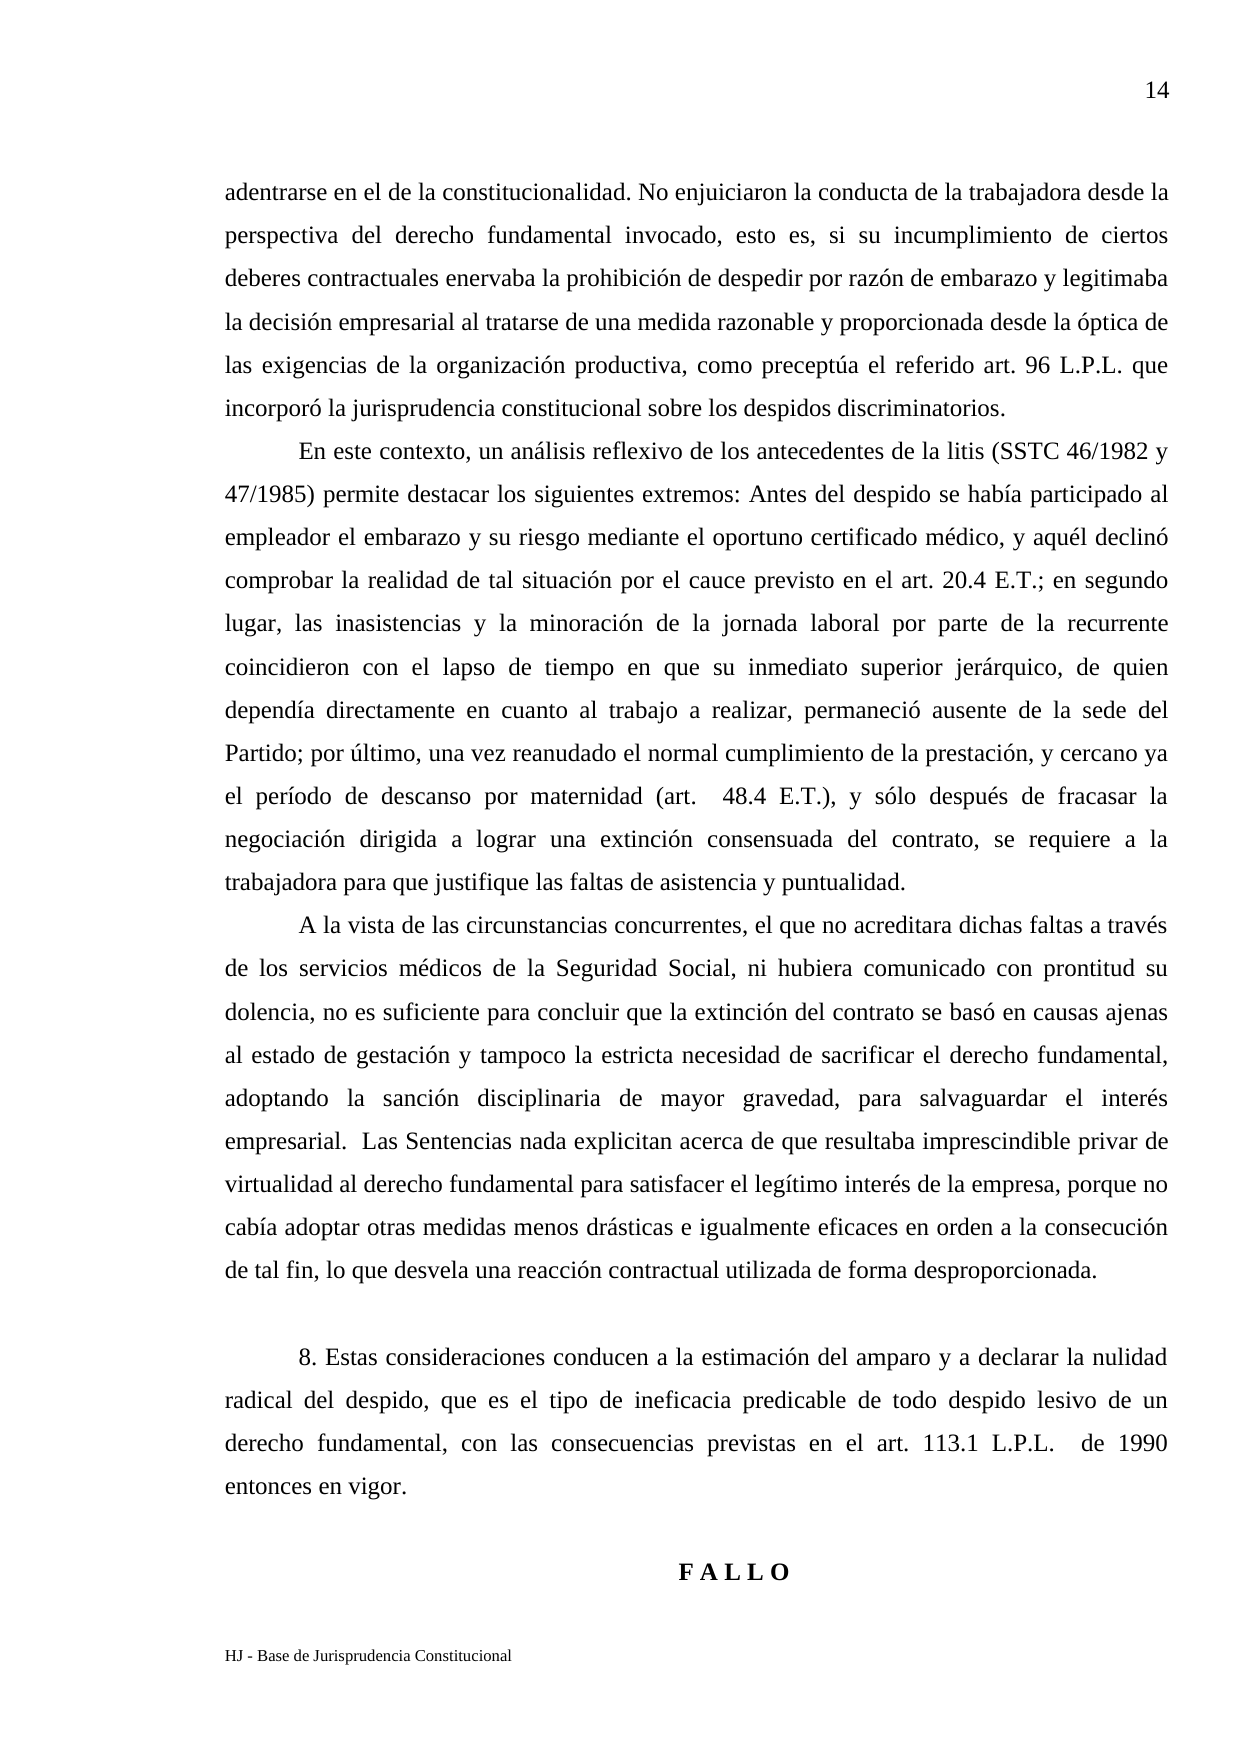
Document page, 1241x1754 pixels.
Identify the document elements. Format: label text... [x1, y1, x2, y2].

text En este contexto, un análisis reflexivo de los antecedentes de la litis (SSTC 46/1982 y 47/1985) permite destacar los siguientes extremos: Antes del despido se había participado al empleador el embarazo y su riesgo mediante el oportuno certificado médico, y aquél declinó comprobar la realidad de tal situación por el cauce previsto en el art. 20.4 E.T.; en segundo lugar, las inasistencias y la minoración de la jornada laboral por parte de la recurrente coincidieron con el lapso de tiempo en que su inmediato superior jerárquico, de quien dependía directamente en cuanto al trabajo a realizar, permaneció ausente de la sede del Partido; por último, una vez reanudado el normal cumplimiento de la prestación, y cercano ya el período de descanso por maternidad (art. 48.4 E.T.), y sólo después de fracasar la negociación dirigida a lograr una extinción consensuada del contrato, se requiere a la trabajadora para que justifique las faltas de asistencia y puntualidad. [224, 436, 1169, 896]
subtitle F A L L O [224, 1557, 1169, 1586]
text A la vista de las circunstancias concurrentes, el que no acreditara dichas faltas a través de los servicios médicos de la Seguridad Social, ni hubiera comunicado con prontitud su dolencia, no es suficiente para concluir que la extinción del contrato se basó en causas ajenas al estado de gestación y tampoco la estricta necesidad de sacrificar el derecho fundamental, adoptando la sanción disciplinaria de mayor gravedad, para salvaguardar el interés empresarial. Las Sentencias nada explicitan acerca de que resultaba imprescindible privar de virtualidad al derecho fundamental para satisfacer el legítimo interés de la empresa, porque no cabía adoptar otras medidas menos drásticas e igualmente eficaces en orden a la consecución de tal fin, lo que desvela una reacción contractual utilizada de forma desproporcionada. [224, 910, 1169, 1284]
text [224, 177, 1169, 422]
text 8. Estas consideraciones conducen a la estimación del amparo y a declarar la nulidad radical del despido, que es el tipo de ineficacia predicable de todo despido lesivo de un derecho fundamental, con las consecuencias previstas en el art. 113.1 L.P.L. de 1990 entonces en vigor. [224, 1342, 1169, 1500]
